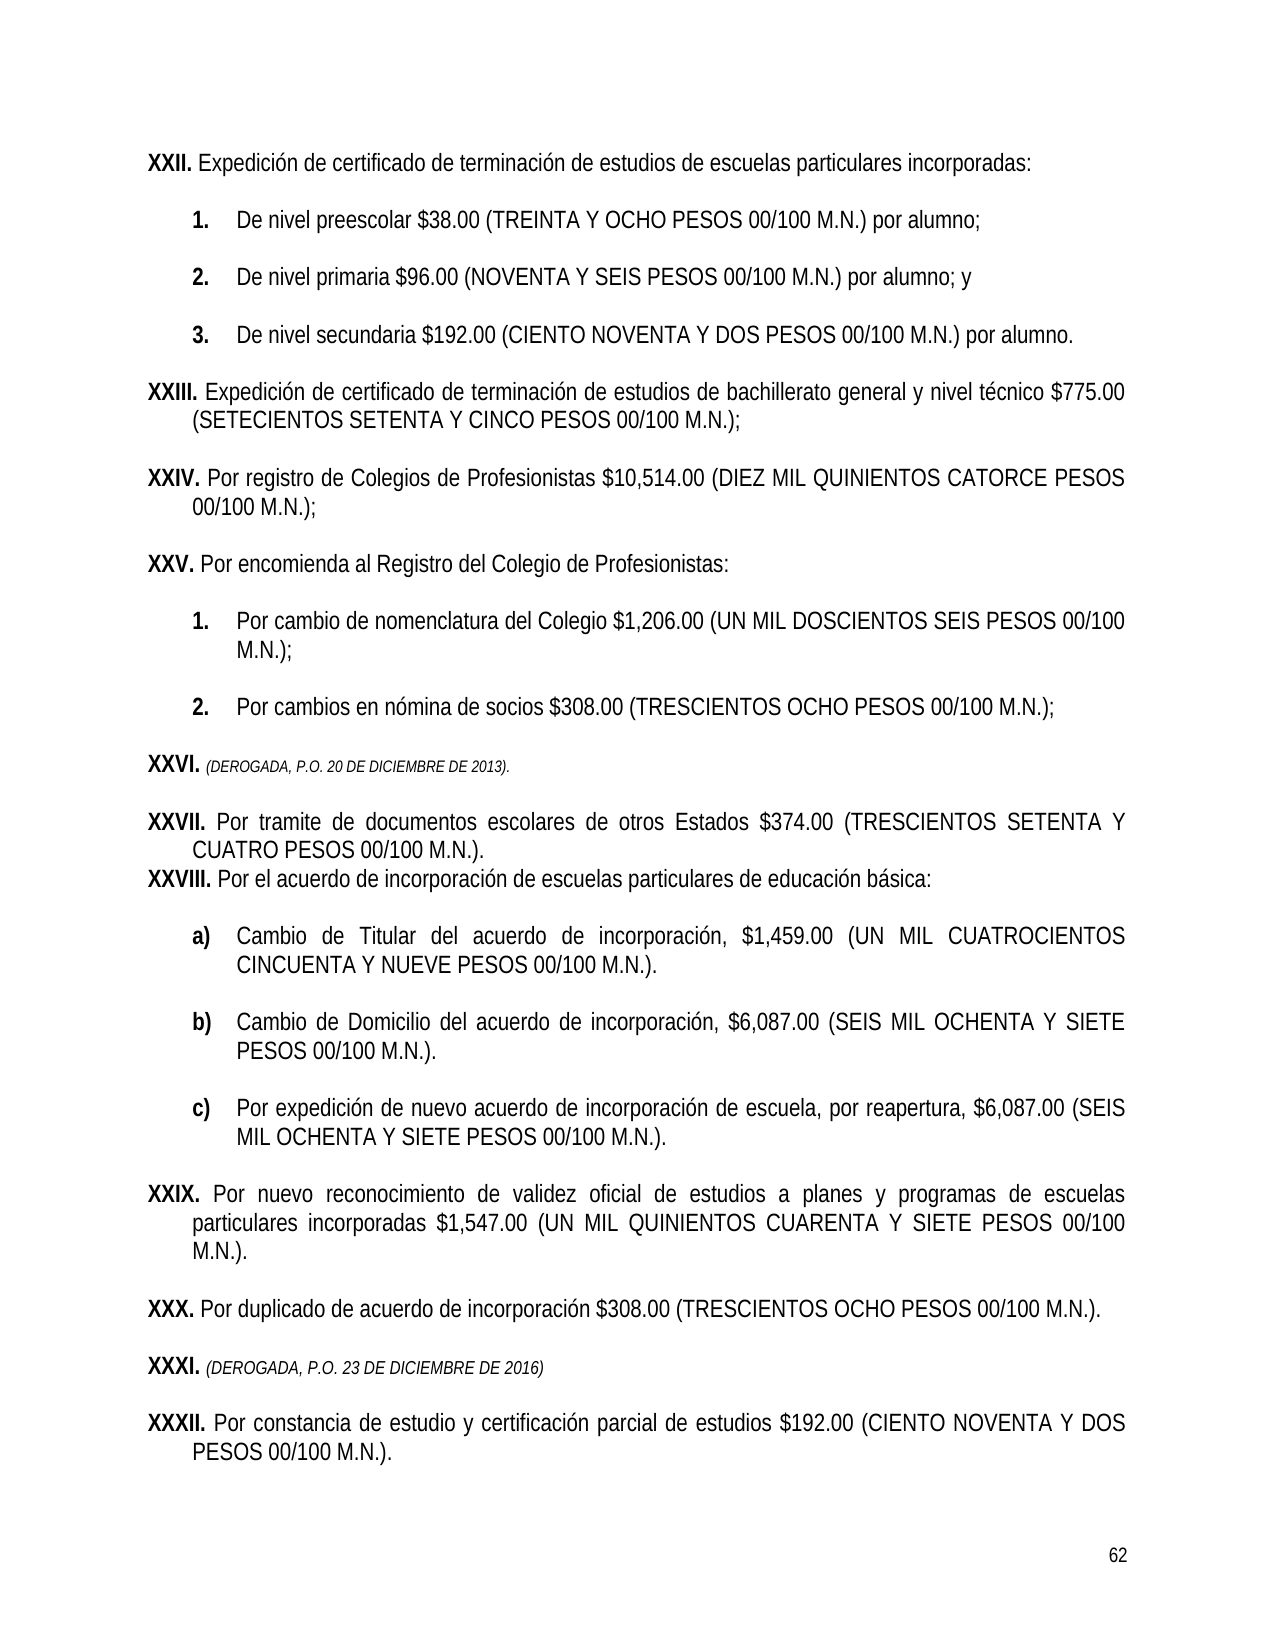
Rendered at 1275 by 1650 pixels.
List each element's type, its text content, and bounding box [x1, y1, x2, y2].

text XXXII. Por constancia de estudio y certificación parcial de estudios $192.00 (CIENTO NOVENTA Y DOS PESOS 00/100 M.N.). [148, 1408, 1127, 1465]
text XXX. Por duplicado de acuerdo de incorporación $308.00 (TRESCIENTOS OCHO PESOS 00/100 M.N.). [148, 1293, 1127, 1322]
text 1. De nivel preescolar $38.00 (TREINTA Y OCHO PESOS 00/100 M.N.) por alumno; [192, 205, 1127, 234]
text XXII. Expedición de certificado de terminación de estudios de escuelas particulares incorporadas: [148, 148, 1127, 176]
text b) Cambio de Domicilio del acuerdo de incorporación, $6,087.00 (SEIS MIL OCHENTA Y SIETE PESOS 00/100 M.N.). [192, 1007, 1127, 1064]
text c) Por expedición de nuevo acuerdo de incorporación de escuela, por reapertura, $6,087.00 (SEIS MIL OCHENTA Y SIETE PESOS 00/100 M.N.). [192, 1093, 1127, 1150]
text 2. Por cambios en nómina de socios $308.00 (TRESCIENTOS OCHO PESOS 00/100 M.N.); [192, 692, 1127, 721]
text XXVIII. Por el acuerdo de incorporación de escuelas particulares de educación básica: [148, 864, 1127, 892]
text a) Cambio de Titular del acuerdo de incorporación, $1,459.00 (UN MIL CUATROCIENTOS CINCUENTA Y NUEVE PESOS 00/100 M.N.). [192, 921, 1127, 978]
text XXIII. Expedición de certificado de terminación de estudios de bachillerato general y nivel técnico $775.00 (SETECIENTOS SETENTA Y CINCO PESOS 00/100 M.N.); [148, 377, 1127, 434]
text XXVII. Por tramite de documentos escolares de otros Estados $374.00 (TRESCIENTOS SETENTA Y CUATRO PESOS 00/100 M.N.). [148, 807, 1127, 864]
text XXIX. Por nuevo reconocimiento de validez oficial de estudios a planes y programas de escuelas particulares incorporadas $1,547.00 (UN MIL QUINIENTOS CUARENTA Y SIETE PESOS 00/100 M.N.). [148, 1179, 1127, 1265]
text XXXI. (DEROGADA, P.O. 23 DE DICIEMBRE DE 2016) [148, 1351, 1127, 1379]
text 2. De nivel primaria $96.00 (NOVENTA Y SEIS PESOS 00/100 M.N.) por alumno; y [192, 262, 1127, 291]
text XXVI. (DEROGADA, P.O. 20 DE DICIEMBRE DE 2013). [148, 749, 1127, 778]
text 1. Por cambio de nomenclatura del Colegio $1,206.00 (UN MIL DOSCIENTOS SEIS PESOS 00/100 M.N.); [192, 606, 1127, 663]
text XXV. Por encomienda al Registro del Colegio de Profesionistas: [148, 549, 1127, 577]
text 3. De nivel secundaria $192.00 (CIENTO NOVENTA Y DOS PESOS 00/100 M.N.) por alumno. [192, 319, 1127, 348]
text XXIV. Por registro de Colegios de Profesionistas $10,514.00 (DIEZ MIL QUINIENTOS CATORCE PESOS 00/100 M.N.); [148, 463, 1127, 520]
